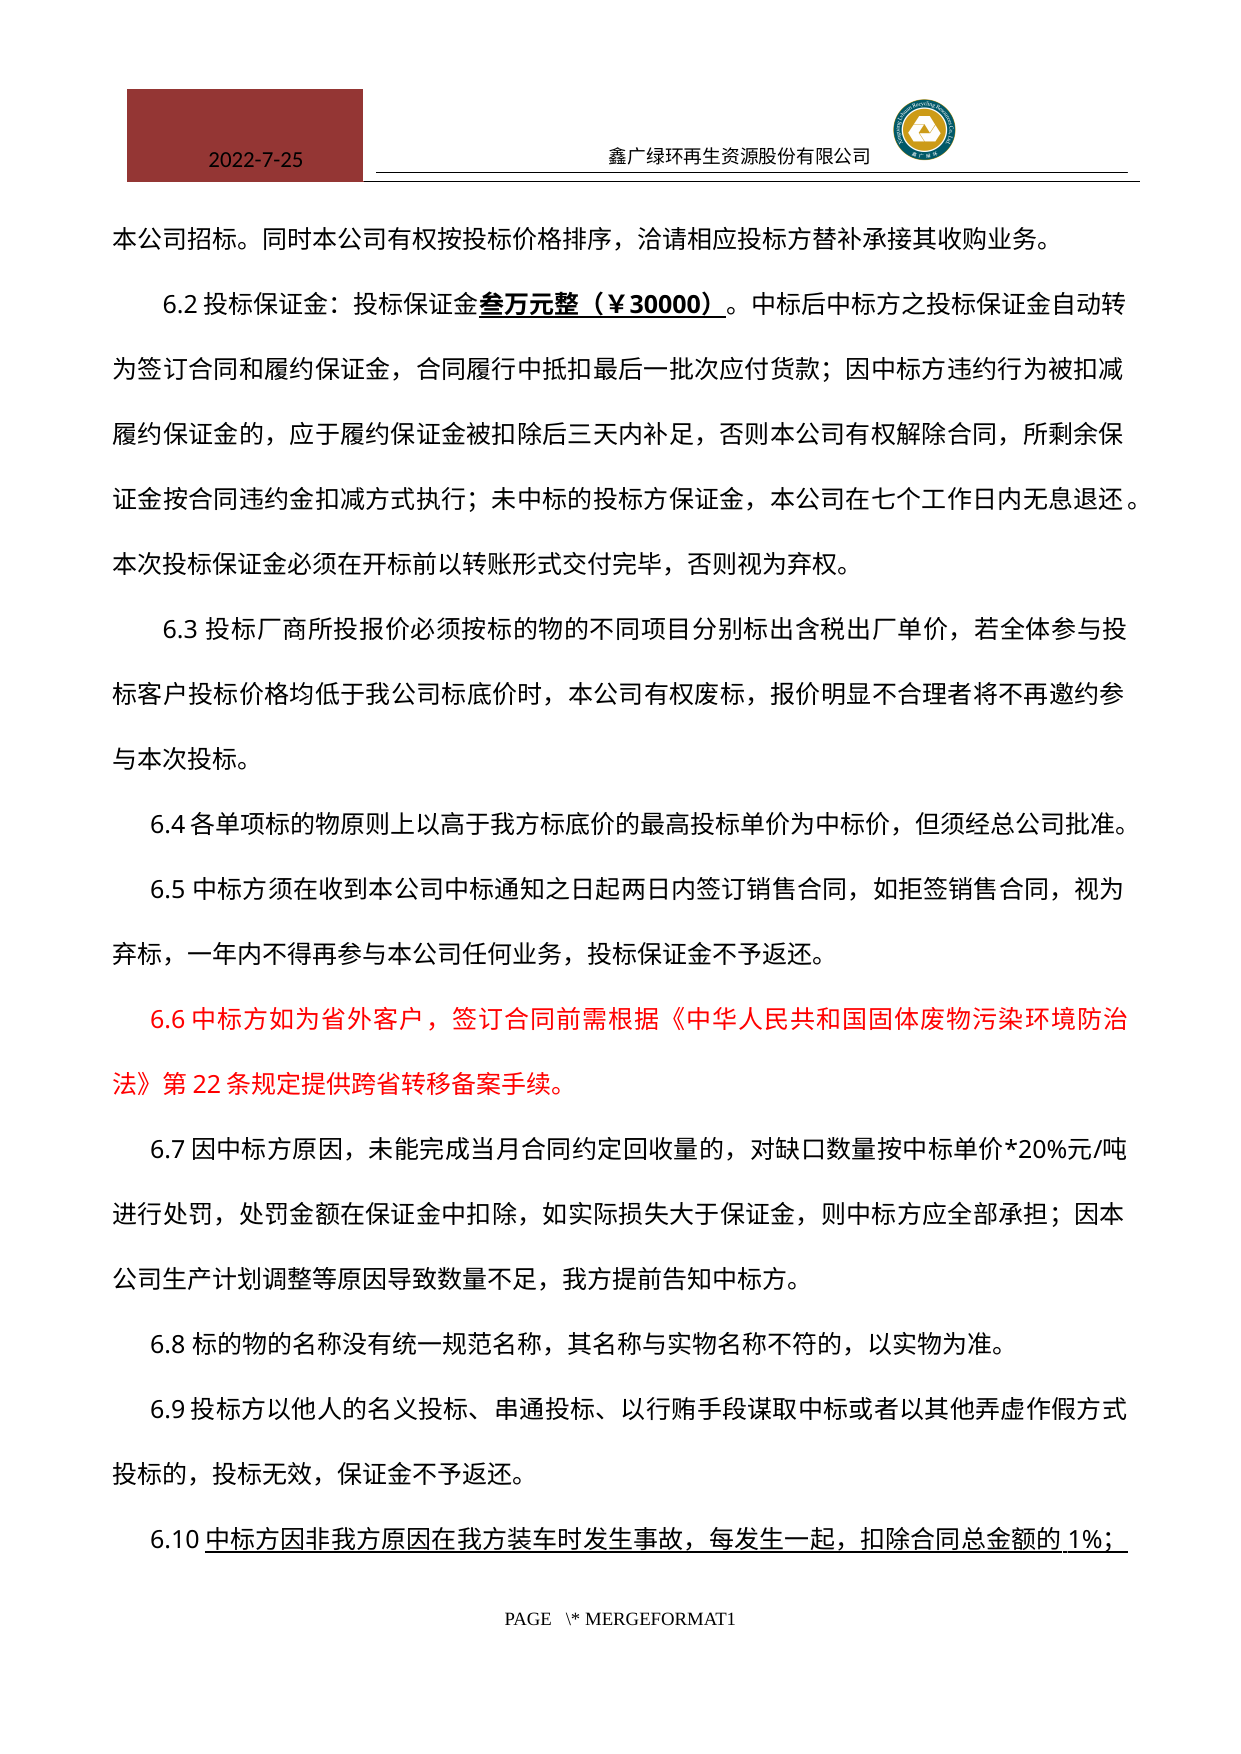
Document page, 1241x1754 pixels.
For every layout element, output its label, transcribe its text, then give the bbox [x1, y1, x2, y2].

text 6.10中标方因非我方原因在我方装车时发生事故，每发生一起，扣除合同总金额的1%；每发生一起重大事故，扣除合同总金额的2%。对以上每起事故扣款金额不超过50万，但不少于500元；因此造成本公司及员工财产和人身损失的，中标方承担全部赔偿责任。 [112, 1505, 1128, 1570]
text 6.4各单项标的物原则上以高于我方标底价的最高投标单价为中标价，但须经总公司批准。 [112, 790, 1128, 855]
text 6.8 标的物的名称没有统一规范名称，其名称与实物名称不符的，以实物为准。 [112, 1310, 1128, 1375]
picture [892, 96, 959, 164]
text 6.3 投标厂商所投报价必须按标的物的不同项目分别标出含税出厂单价，若全体参与投标客户投标价格均低于我公司标底价时，本公司有权废标，报价明显不合理者将不再邀约参与本次投标。 [112, 595, 1128, 790]
text 6.9投标方以他人的名义投标、串通投标、以行贿手段谋取中标或者以其他弄虚作假方式投标的，投标无效，保证金不予返还。 [112, 1375, 1128, 1505]
text 6.5 中标方须在收到本公司中标通知之日起两日内签订销售合同，如拒签销售合同，视为弃标，一年内不得再参与本公司任何业务，投标保证金不予返还。 [112, 855, 1128, 985]
text 6.6中标方如为省外客户，签订合同前需根据《中华人民共和国固体废物污染环境防治法》第22条规定提供跨省转移备案手续。 [112, 985, 1128, 1115]
text 6.1凡中标方在合同期内未履行合同义务、任意中止或退出者，则一年以内不得再参与本公司招标。同时本公司有权按投标价格排序，洽请相应投标方替补承接其收购业务。 [112, 205, 1128, 270]
text 6.2投标保证金：投标保证金叁万元整（￥30000）。中标后中标方之投标保证金自动转为签订合同和履约保证金，合同履行中抵扣最后一批次应付货款；因中标方违约行为被扣减履约保证金的，应于履约保证金被扣除后三天内补足，否则本公司有权解除合同，所剩余保证金按合同违约金扣减方式执行；未中标的投标方保证金，本公司在七个工作日内无息退还。本次投标保证金必须在开标前以转账形式交付完毕，否则视为弃权。 [112, 270, 1128, 595]
text 6.7因中标方原因，未能完成当月合同约定回收量的，对缺口数量按中标单价*20%元/吨进行处罚，处罚金额在保证金中扣除，如实际损失大于保证金，则中标方应全部承担；因本公司生产计划调整等原因导致数量不足，我方提前告知中标方。 [112, 1115, 1128, 1310]
